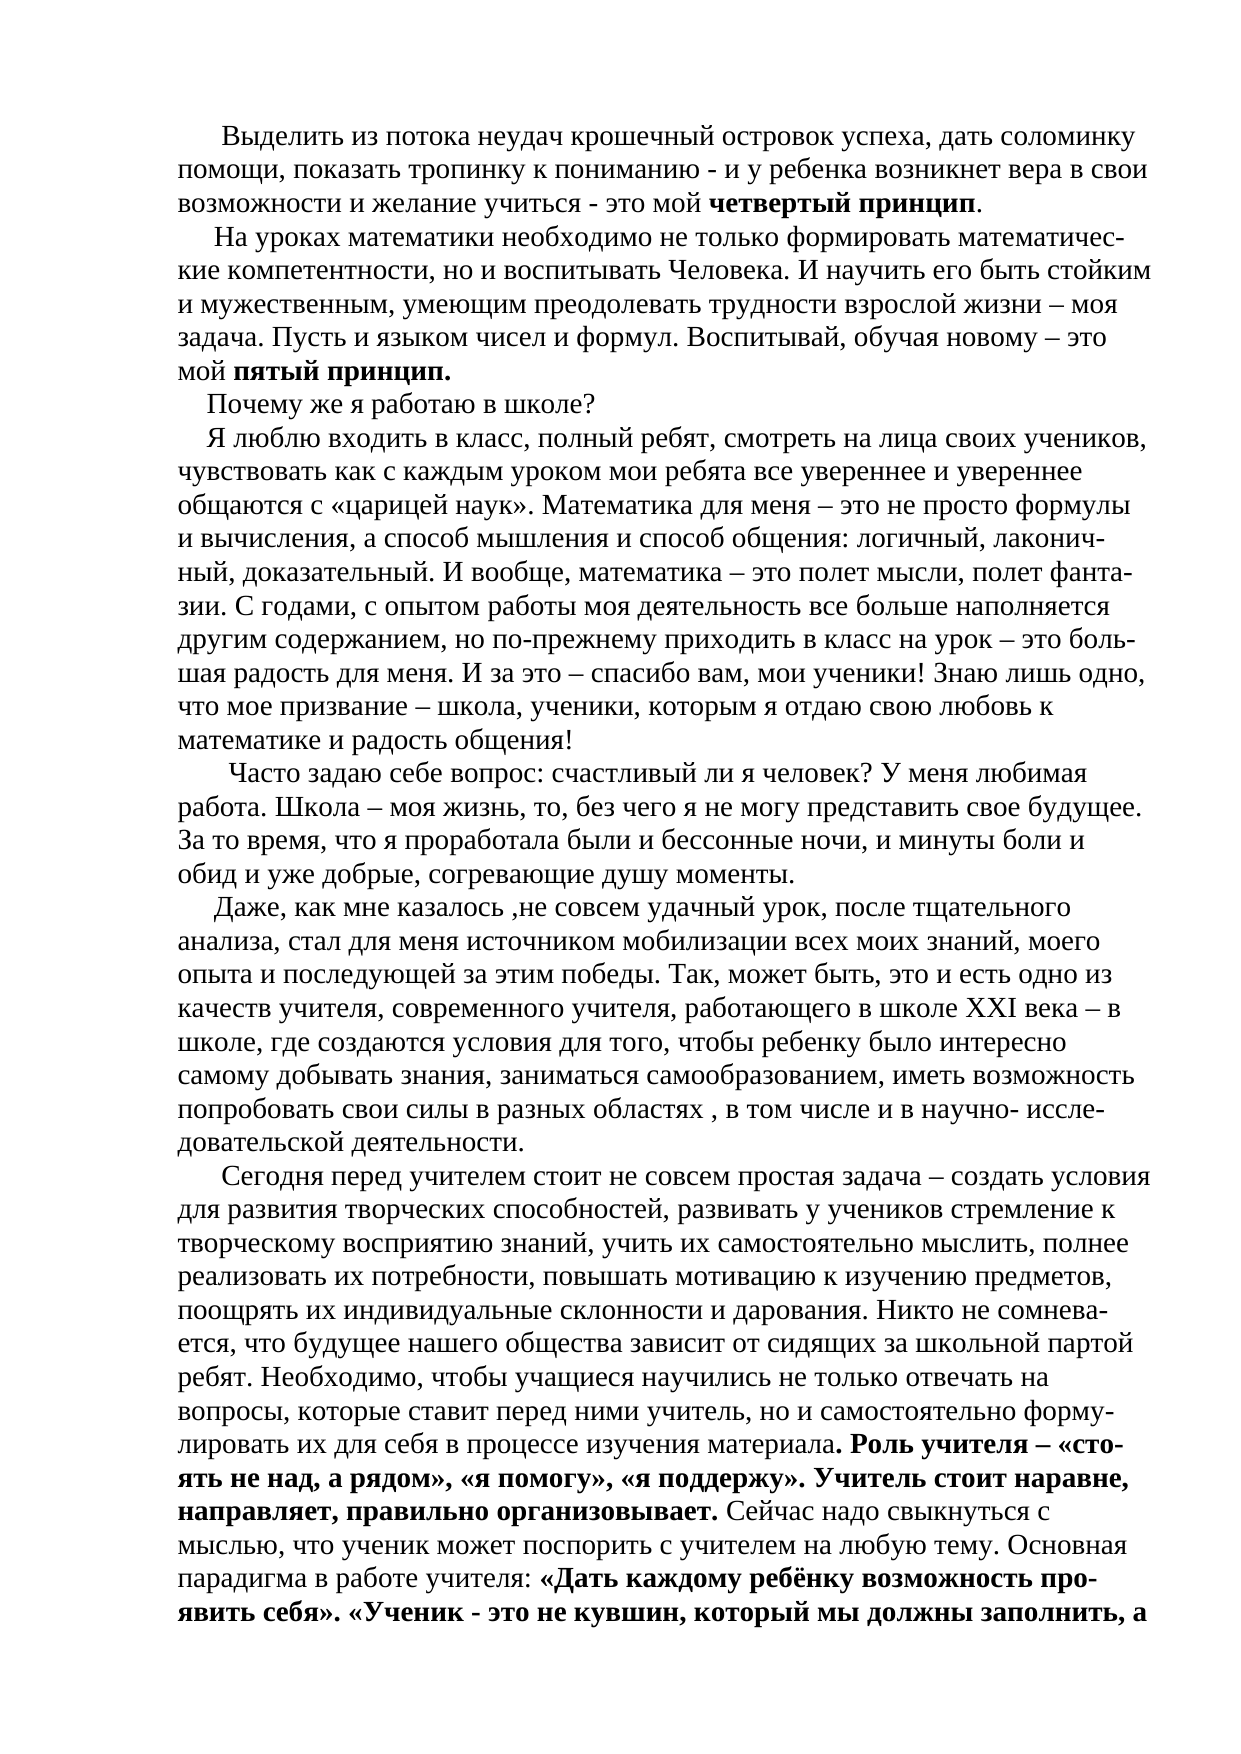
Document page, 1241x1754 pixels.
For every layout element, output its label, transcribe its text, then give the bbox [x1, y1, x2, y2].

text Я люблю входить в класс, полный ребят, смотреть на лица своих учеников, чувствовать как с каждым уроком мои ребята все увереннее и увереннее общаются с «царицей наук». Математика для меня – это не просто формулы и вычисления, а способ мышления и способ общения: логичный, лаконич-ный, доказательный. И вообще, математика – это полет мысли, полет фанта-зии. С годами, с опытом работы моя деятельность все больше наполняется другим содержанием, но по-прежнему приходить в класс на урок – это боль-шая радость для меня. И за это – спасибо вам, мои ученики! Знаю лишь одно, что мое призвание – школа, ученики, которым я отдаю свою любовь к математике и радость общения! [177, 420, 1152, 755]
text Почему же я работаю в школе? [177, 386, 1152, 420]
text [177, 755, 1152, 1627]
text Выделить из потока неудач крошечный островок успеха, дать соломинку помощи, показать тропинку к пониманию - и у ребенка возникнет вера в свои возможности и желание учиться - это мой четвертый принцип. [177, 118, 1152, 219]
text На уроках математики необходимо не только формировать математичес-кие компетентности, но и воспитывать Человека. И научить его быть стойким и мужественным, умеющим преодолевать трудности взрослой жизни – моя задача. Пусть и языком чисел и формул. Воспитывай, обучая новому – это мой пятый принцип. [177, 219, 1152, 386]
